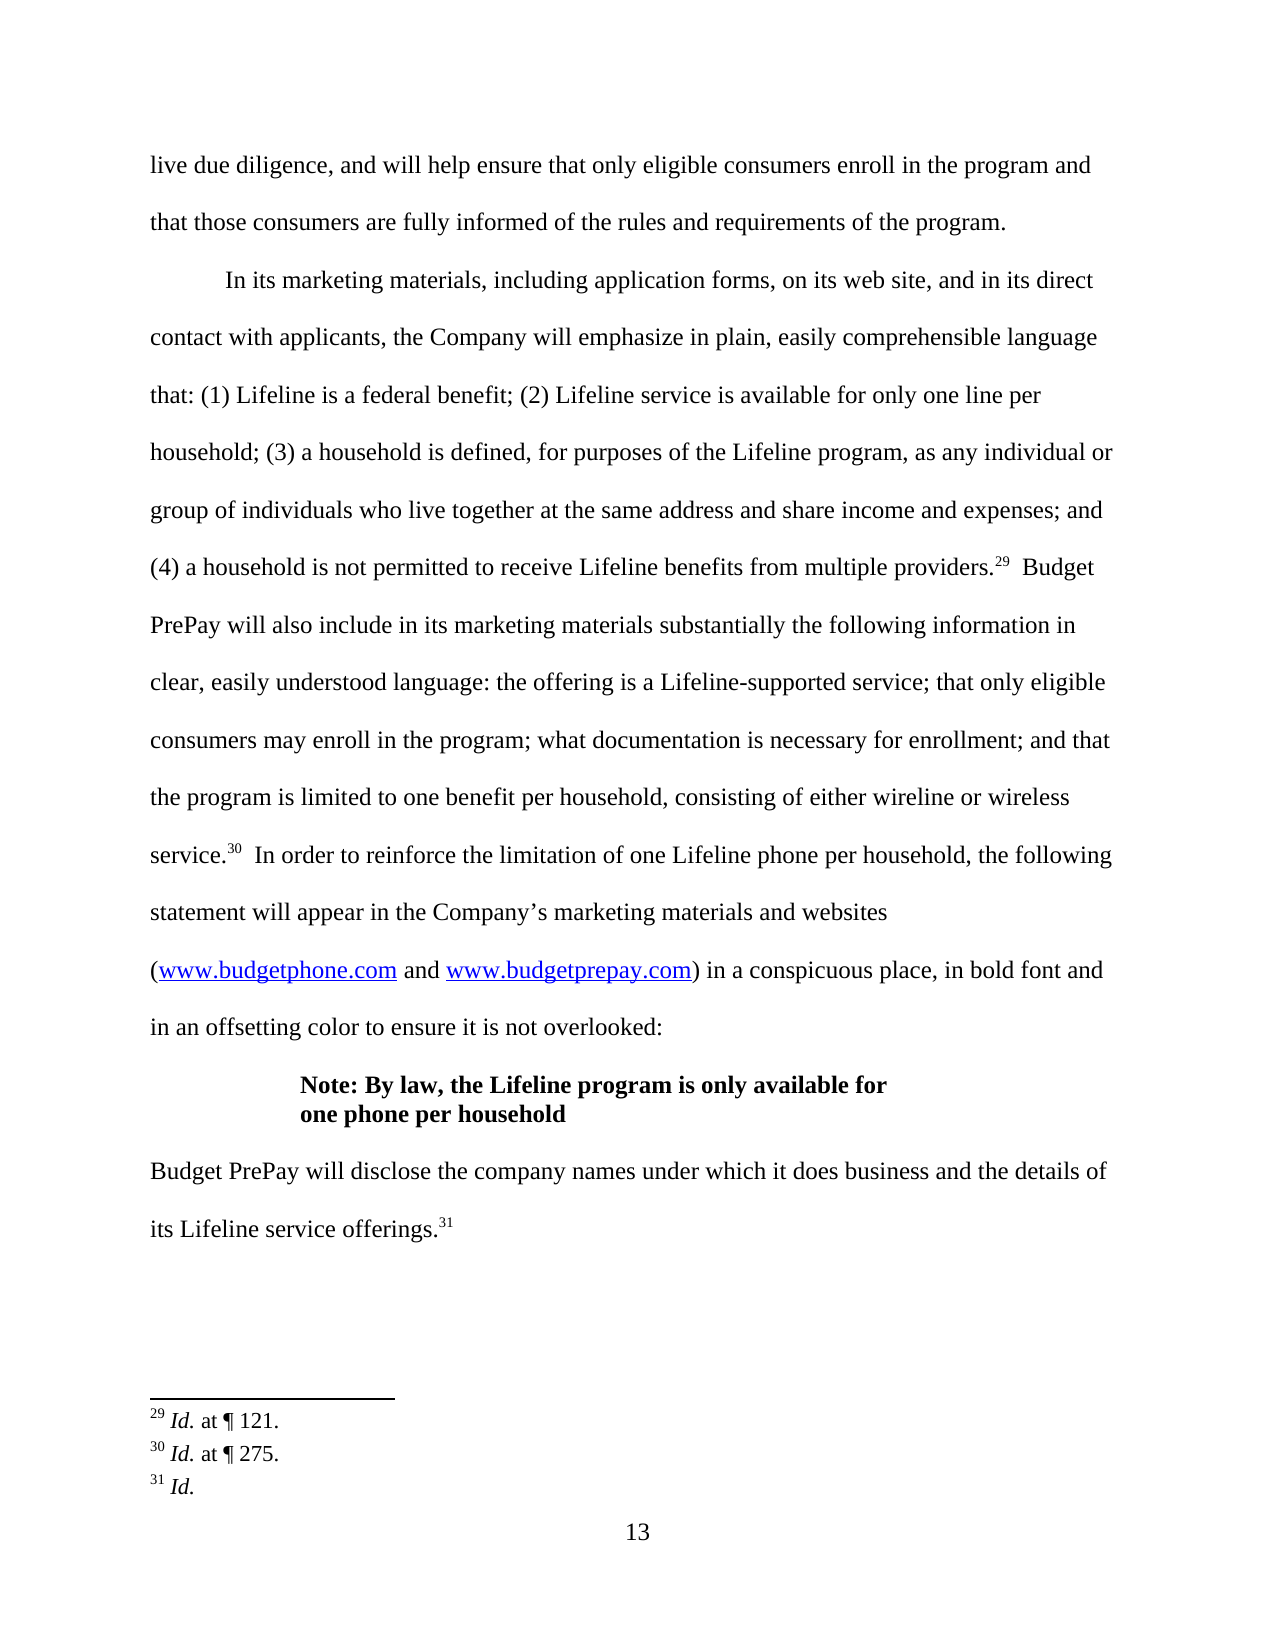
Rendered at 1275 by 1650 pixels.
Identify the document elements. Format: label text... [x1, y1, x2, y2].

text Budget PrePay will disclose the company names under which it does business and the details of its Lifeline service offerings. [150, 1156, 1125, 1242]
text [150, 150, 1125, 236]
text Note: By law, the Lifeline program is only available for one phone per household [300, 1070, 894, 1127]
text In its marketing materials, including application forms, on its web site, and in its direct contact with applicants, the Company will emphasize in plain, easily comprehensible language that: (1) Lifeline is a federal benefit; (2) Lifeline service is available for only one line per household; (3) a household is defined, for purposes of the Lifeline program, as any individual or group of individuals who live together at the same address and share income and expenses; and (4) a household is not permitted to receive Lifeline benefits from multiple providers. Budget PrePay will also include in its marketing materials substantially the following information in clear, easily understood language: the offering is a Lifeline-supported service; that only eligible consumers may enroll in the program; what documentation is necessary for enrollment; and that the program is limited to one benefit per household, consisting of either wireline or wireless service. In order to reinforce the limitation of one Lifeline phone per household, the following statement will appear in the Company’s marketing materials and websites (www.budgetphone.com and www.budgetprepay.com) in a conspicuous place, in bold font and in an offsetting color to ensure it is not overlooked: [150, 265, 1125, 1041]
